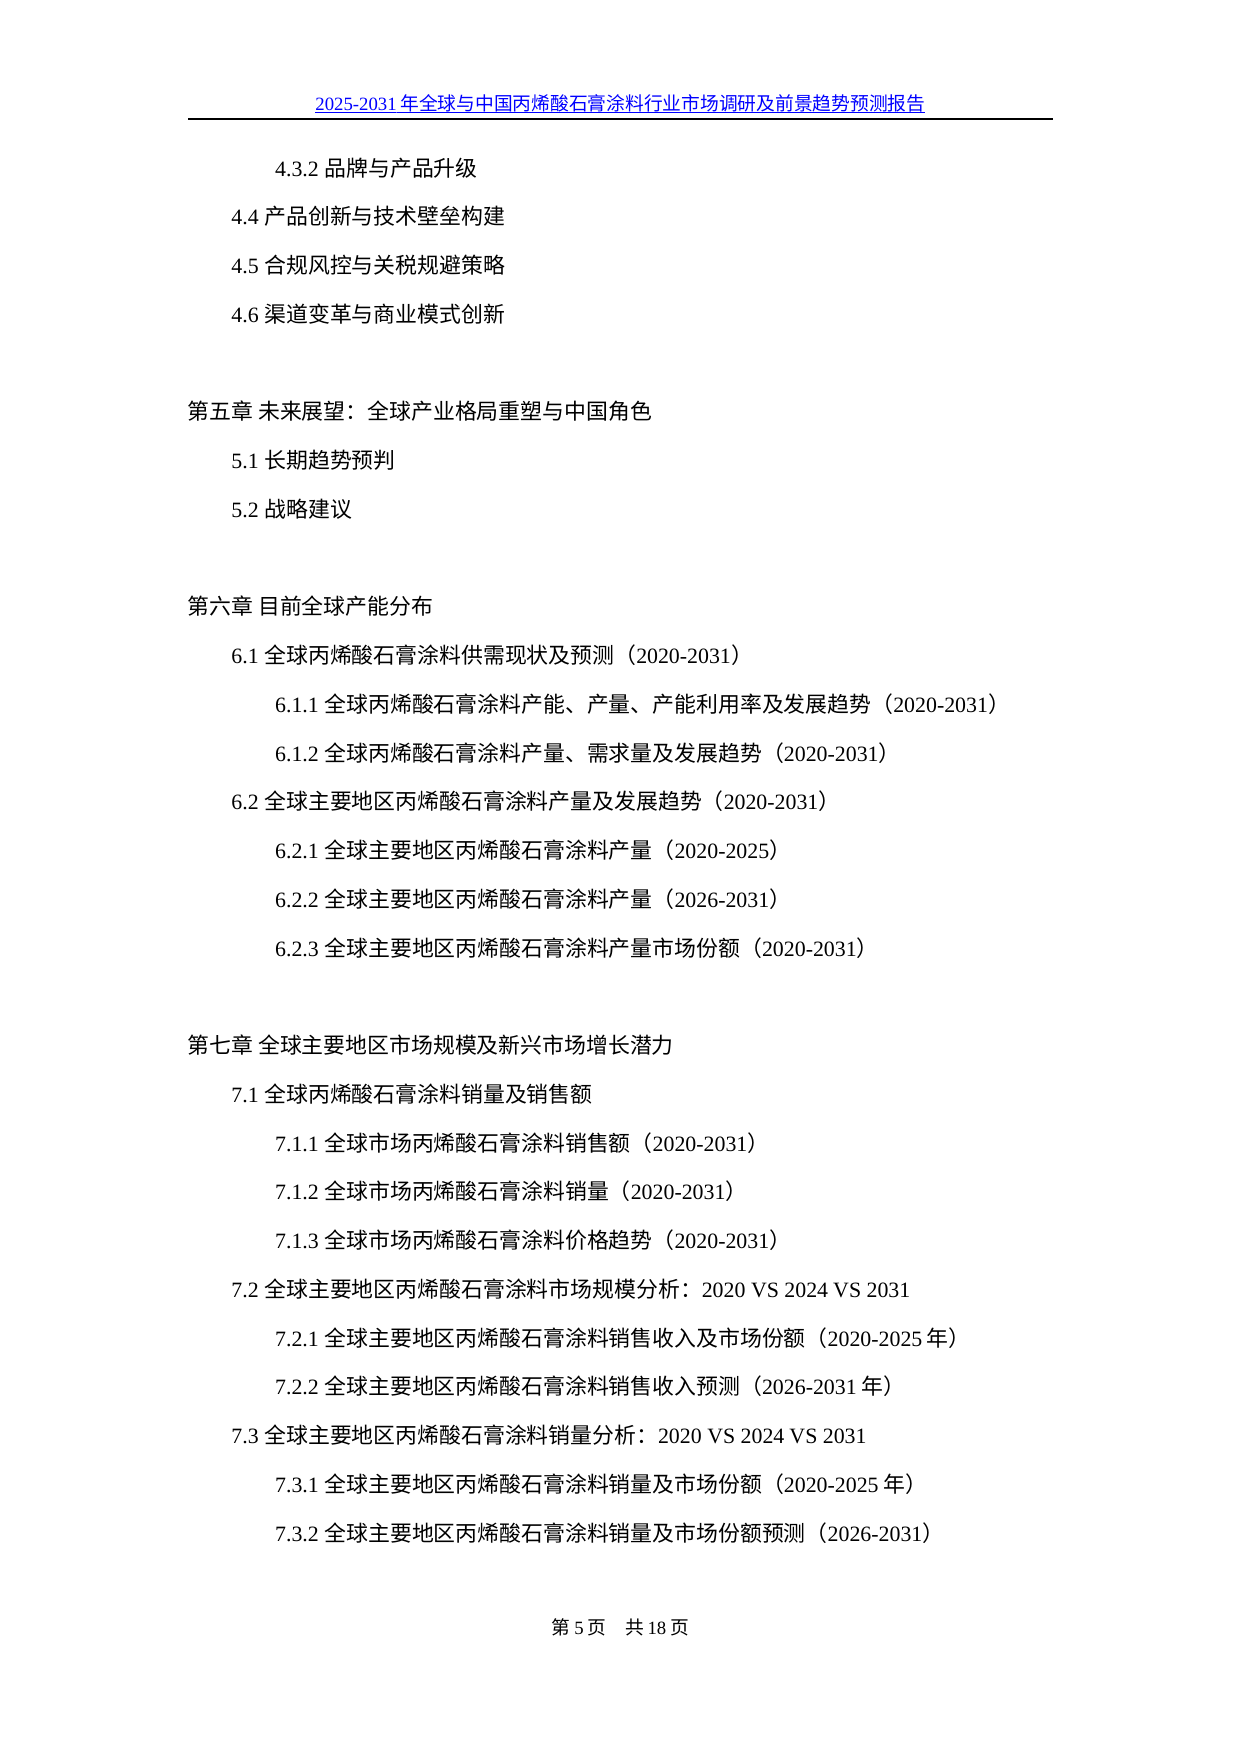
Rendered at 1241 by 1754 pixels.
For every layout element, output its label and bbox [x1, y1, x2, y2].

text [187, 150, 1053, 1548]
